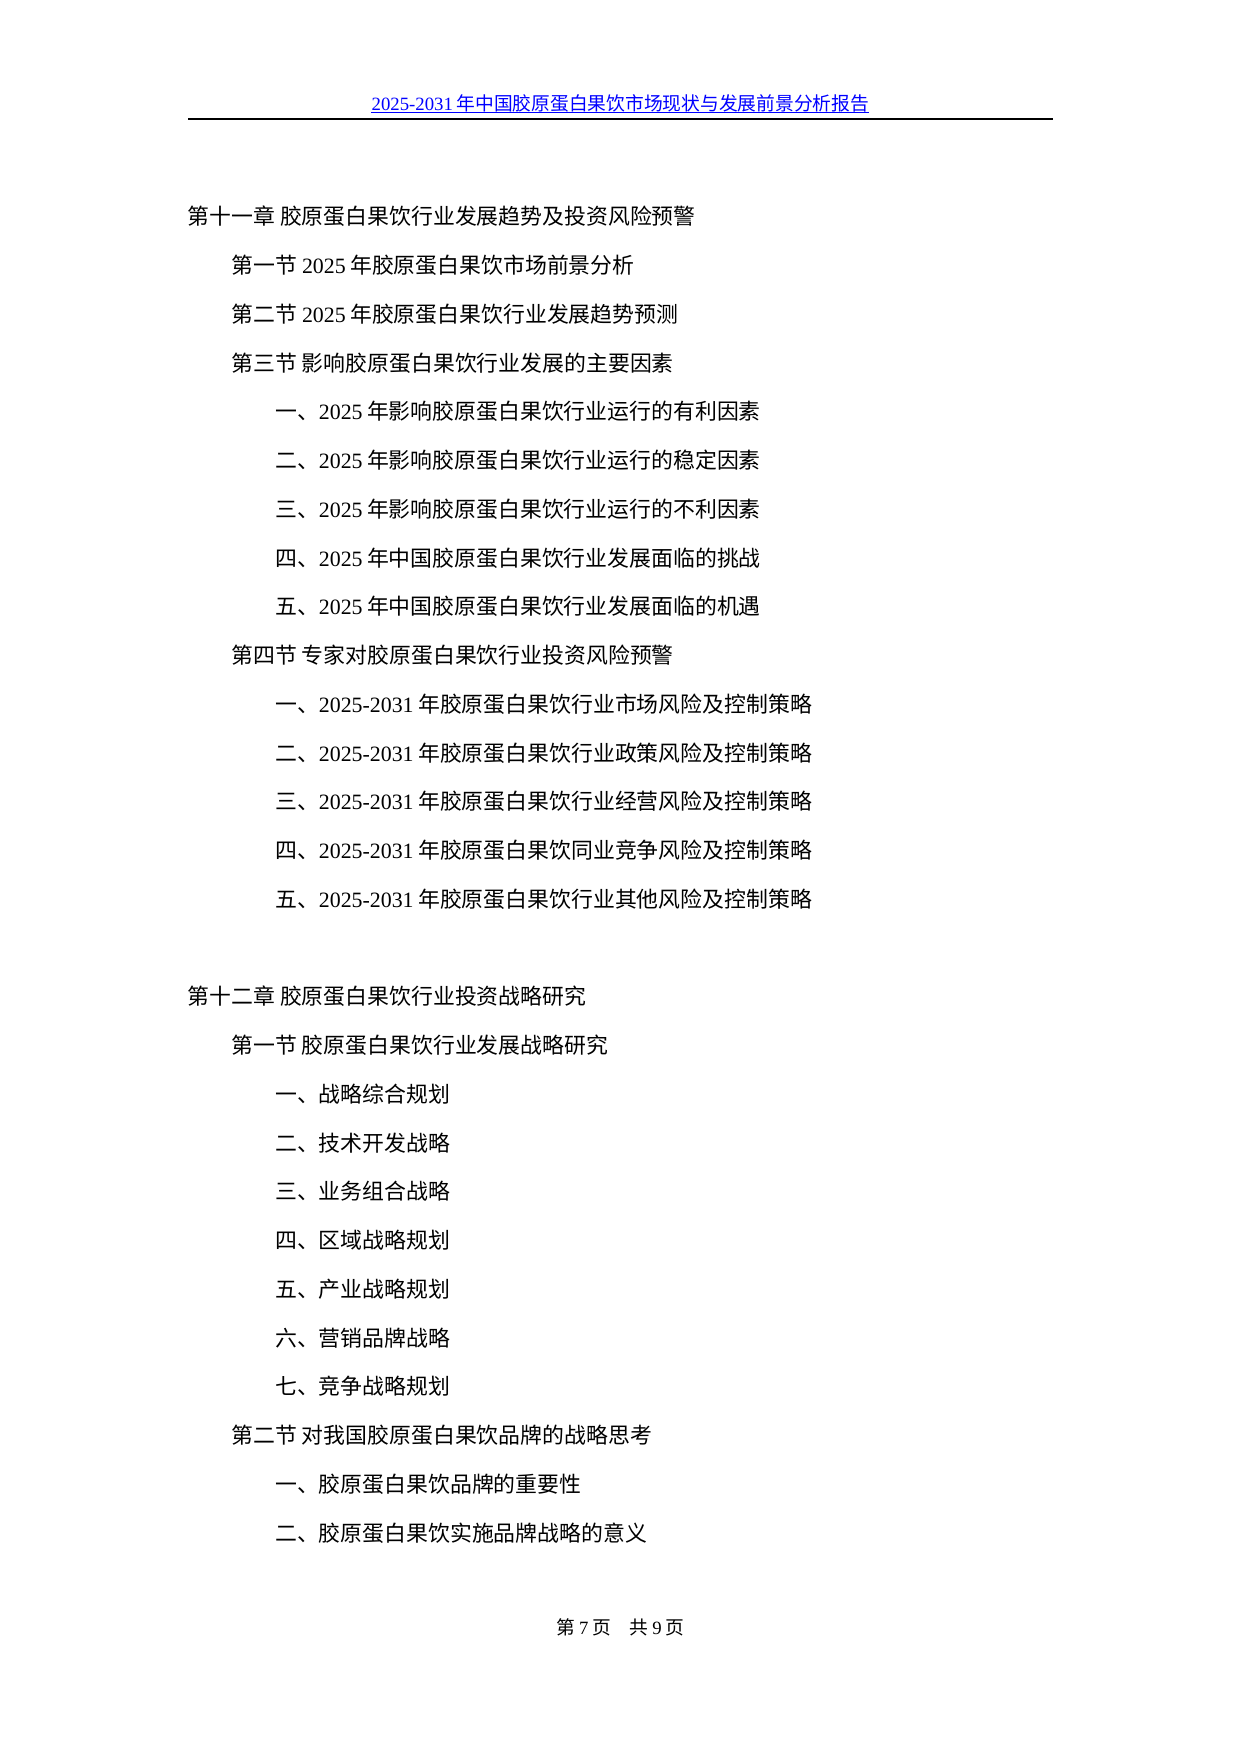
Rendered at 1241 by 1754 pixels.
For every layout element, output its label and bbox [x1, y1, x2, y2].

text [187, 150, 1053, 1548]
